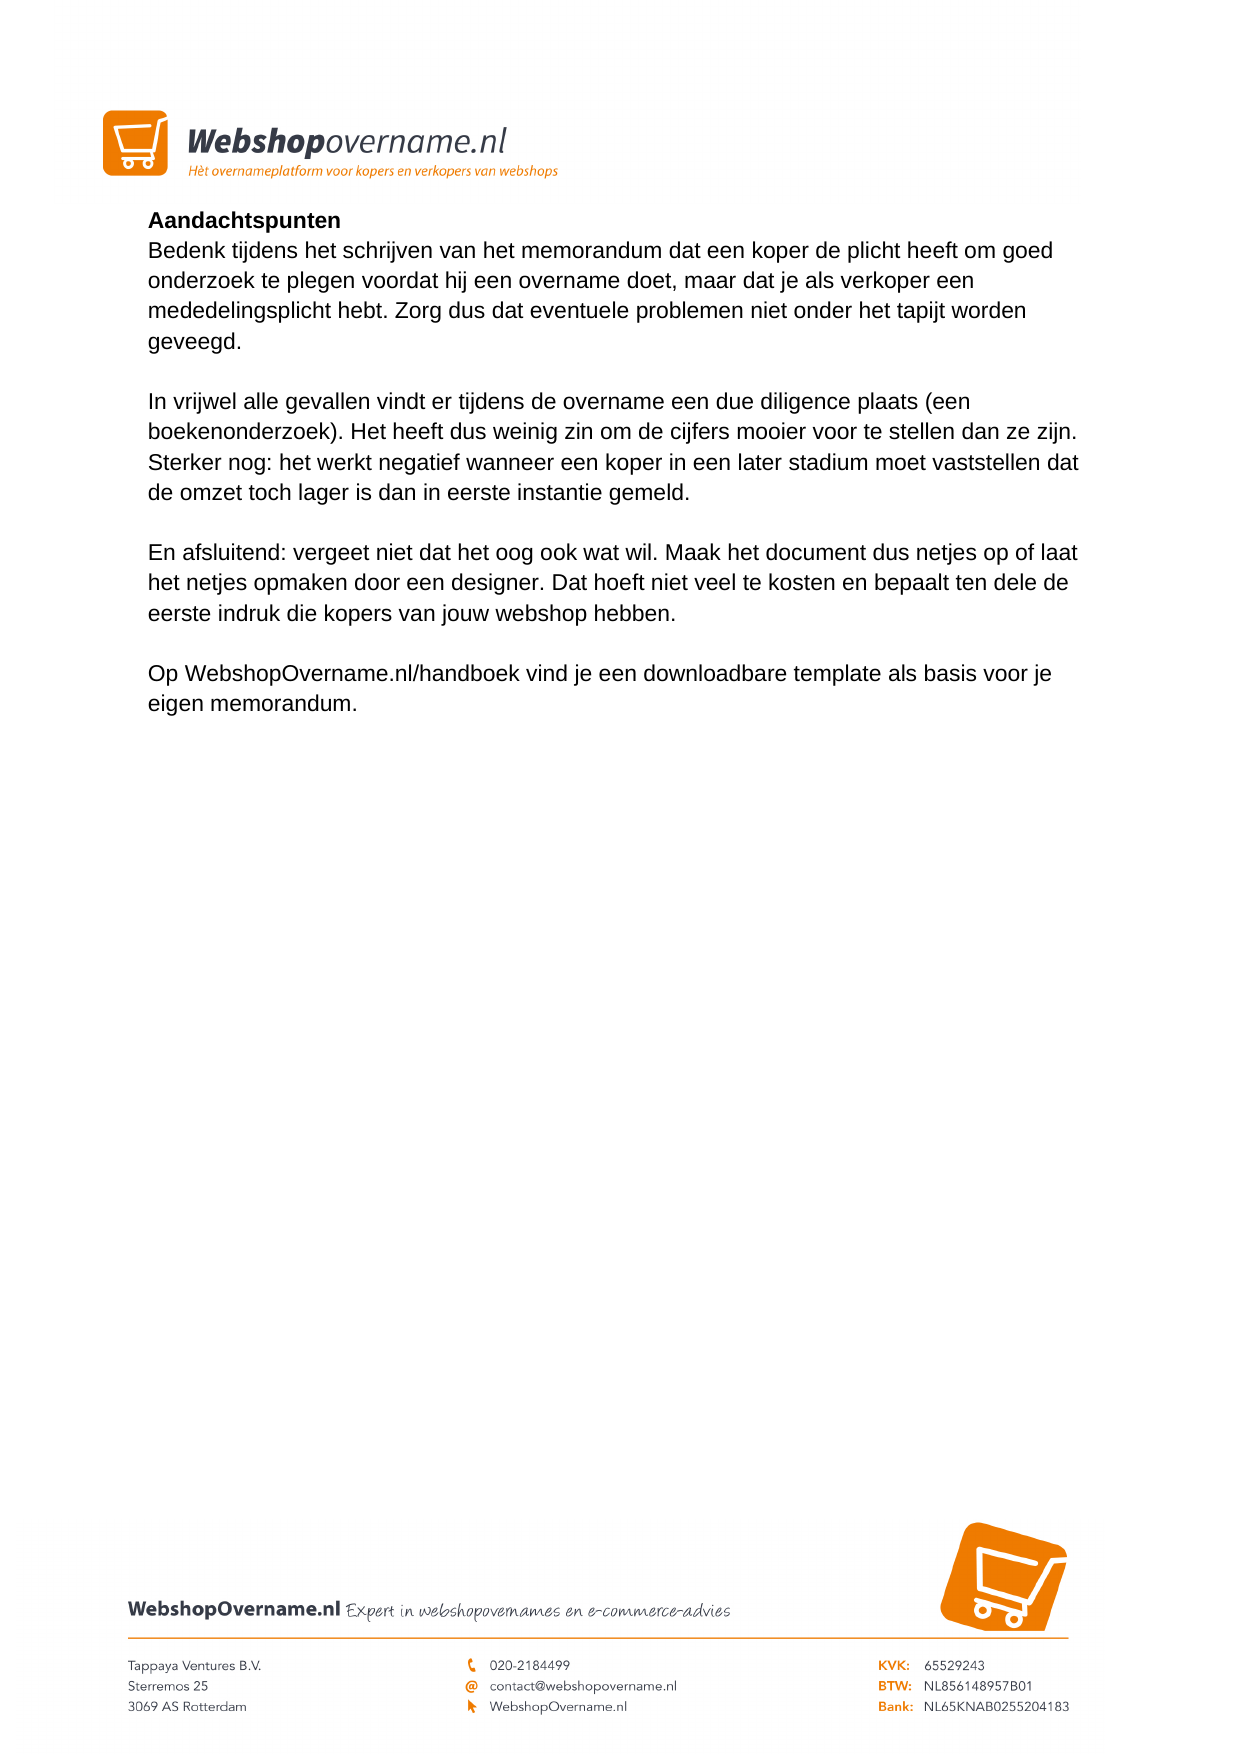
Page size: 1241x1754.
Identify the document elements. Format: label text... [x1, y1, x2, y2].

text En afsluitend: vergeet niet dat het oog ook wat wil. Maak het document dus netjes op of laat het netjes opmaken door een designer. Dat hoeft niet veel te kosten en bepaalt ten dele de eerste indruk die kopers van jouw webshop hebben. [148, 539, 1093, 626]
text In vrijwel alle gevallen vindt er tijdens de overname een due diligence plaats (een boekenonderzoek). Het heeft dus weinig zin om de cijfers mooier voor te stellen dan ze zijn. Sterker nog: het werkt negatief wanneer een koper in een later stadium moet vaststellen dat de omzet toch lager is dan in eerste instantie gemeld. [148, 388, 1093, 505]
text Bedenk tijdens het schrijven van het memorandum dat een koper de plicht heeft om goed onderzoek te plegen voordat hij een overname doet, maar dat je als verkoper een mededelingsplicht hebt. Zorg dus dat eventuele problemen niet onder het tapijt worden geveegd. [148, 237, 1093, 354]
picture [53, 0, 1082, 204]
picture [16, 1519, 1106, 1754]
text Aandachtspunten [148, 207, 1093, 233]
text Op WebshopOvername.nl/handboek vind je een downloadbare template als basis voor je eigen memorandum. [148, 660, 1093, 716]
